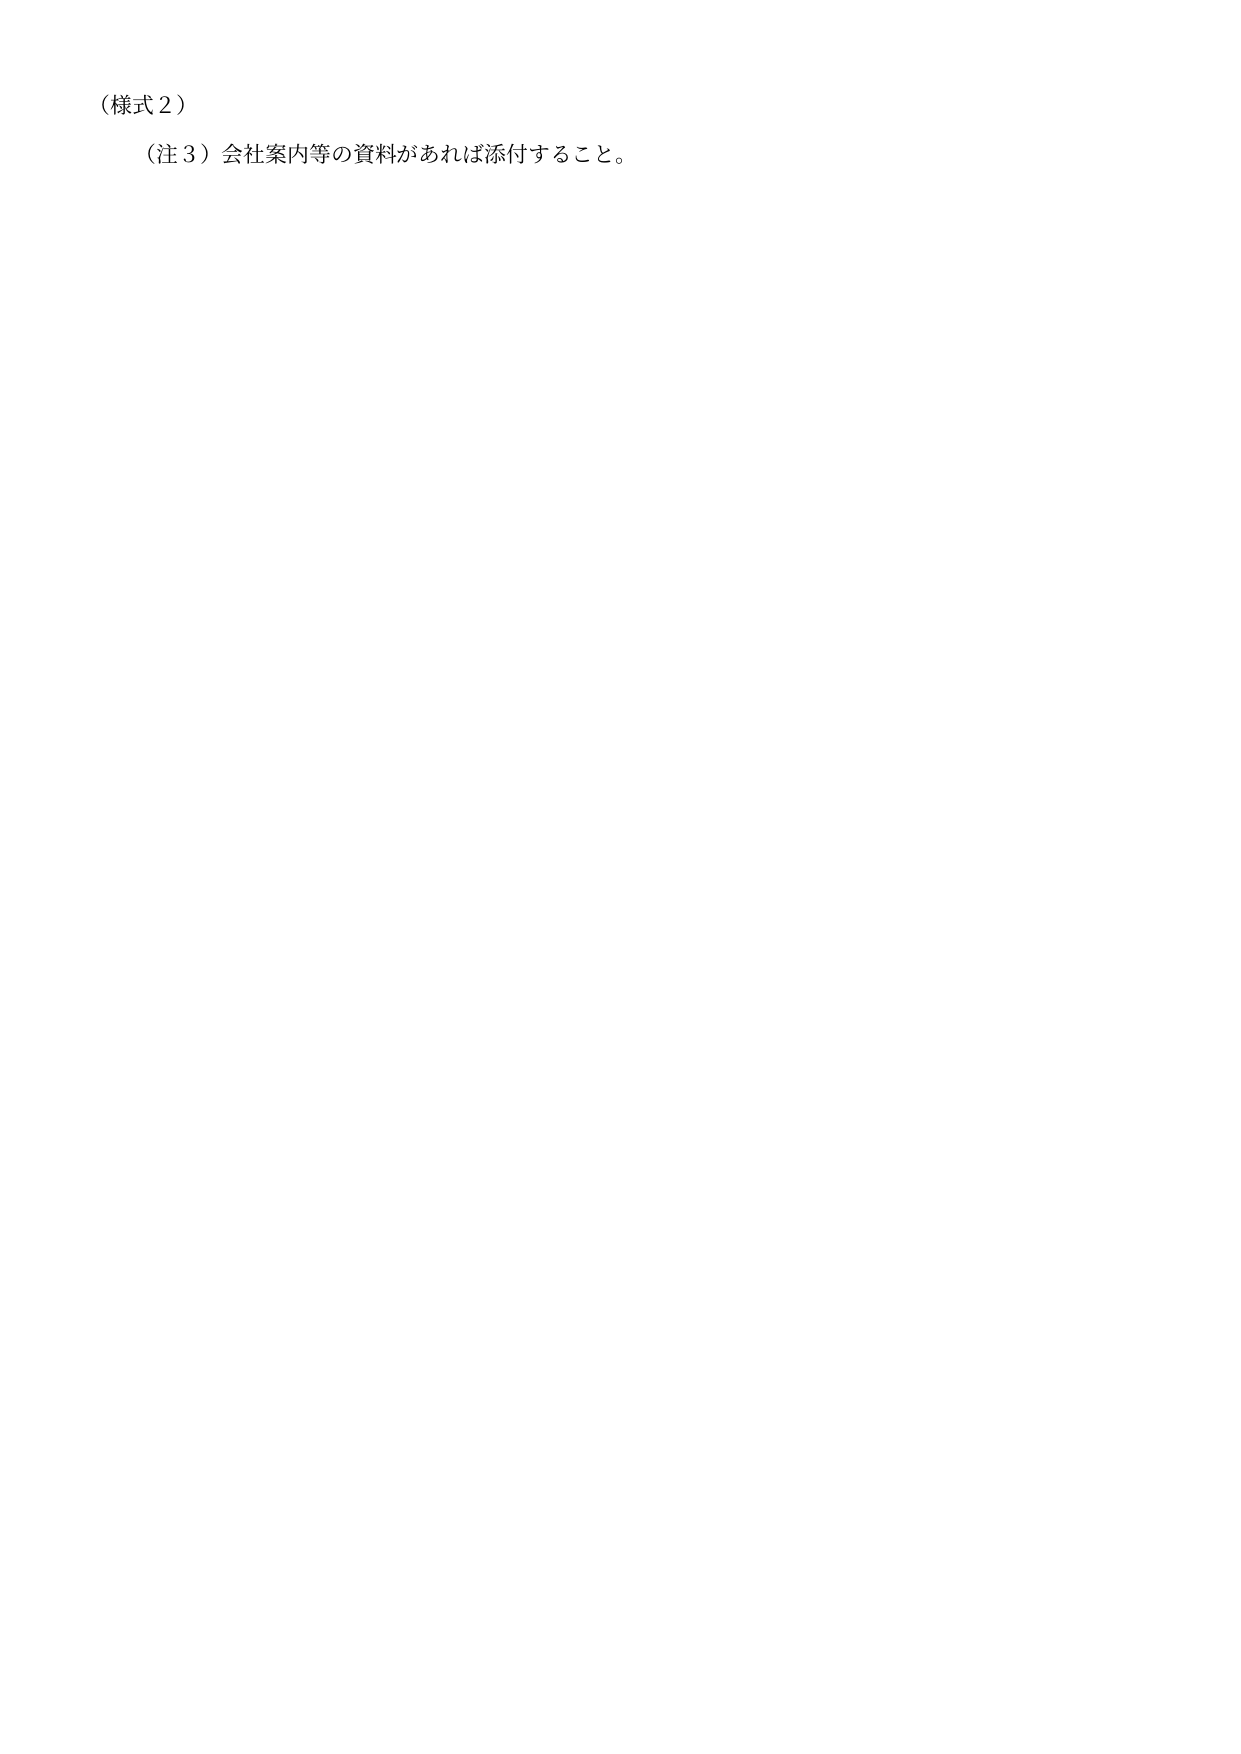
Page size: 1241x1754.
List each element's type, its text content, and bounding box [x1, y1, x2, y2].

text （注３）会社案内等の資料があれば添付すること。 [134, 135, 1122, 172]
